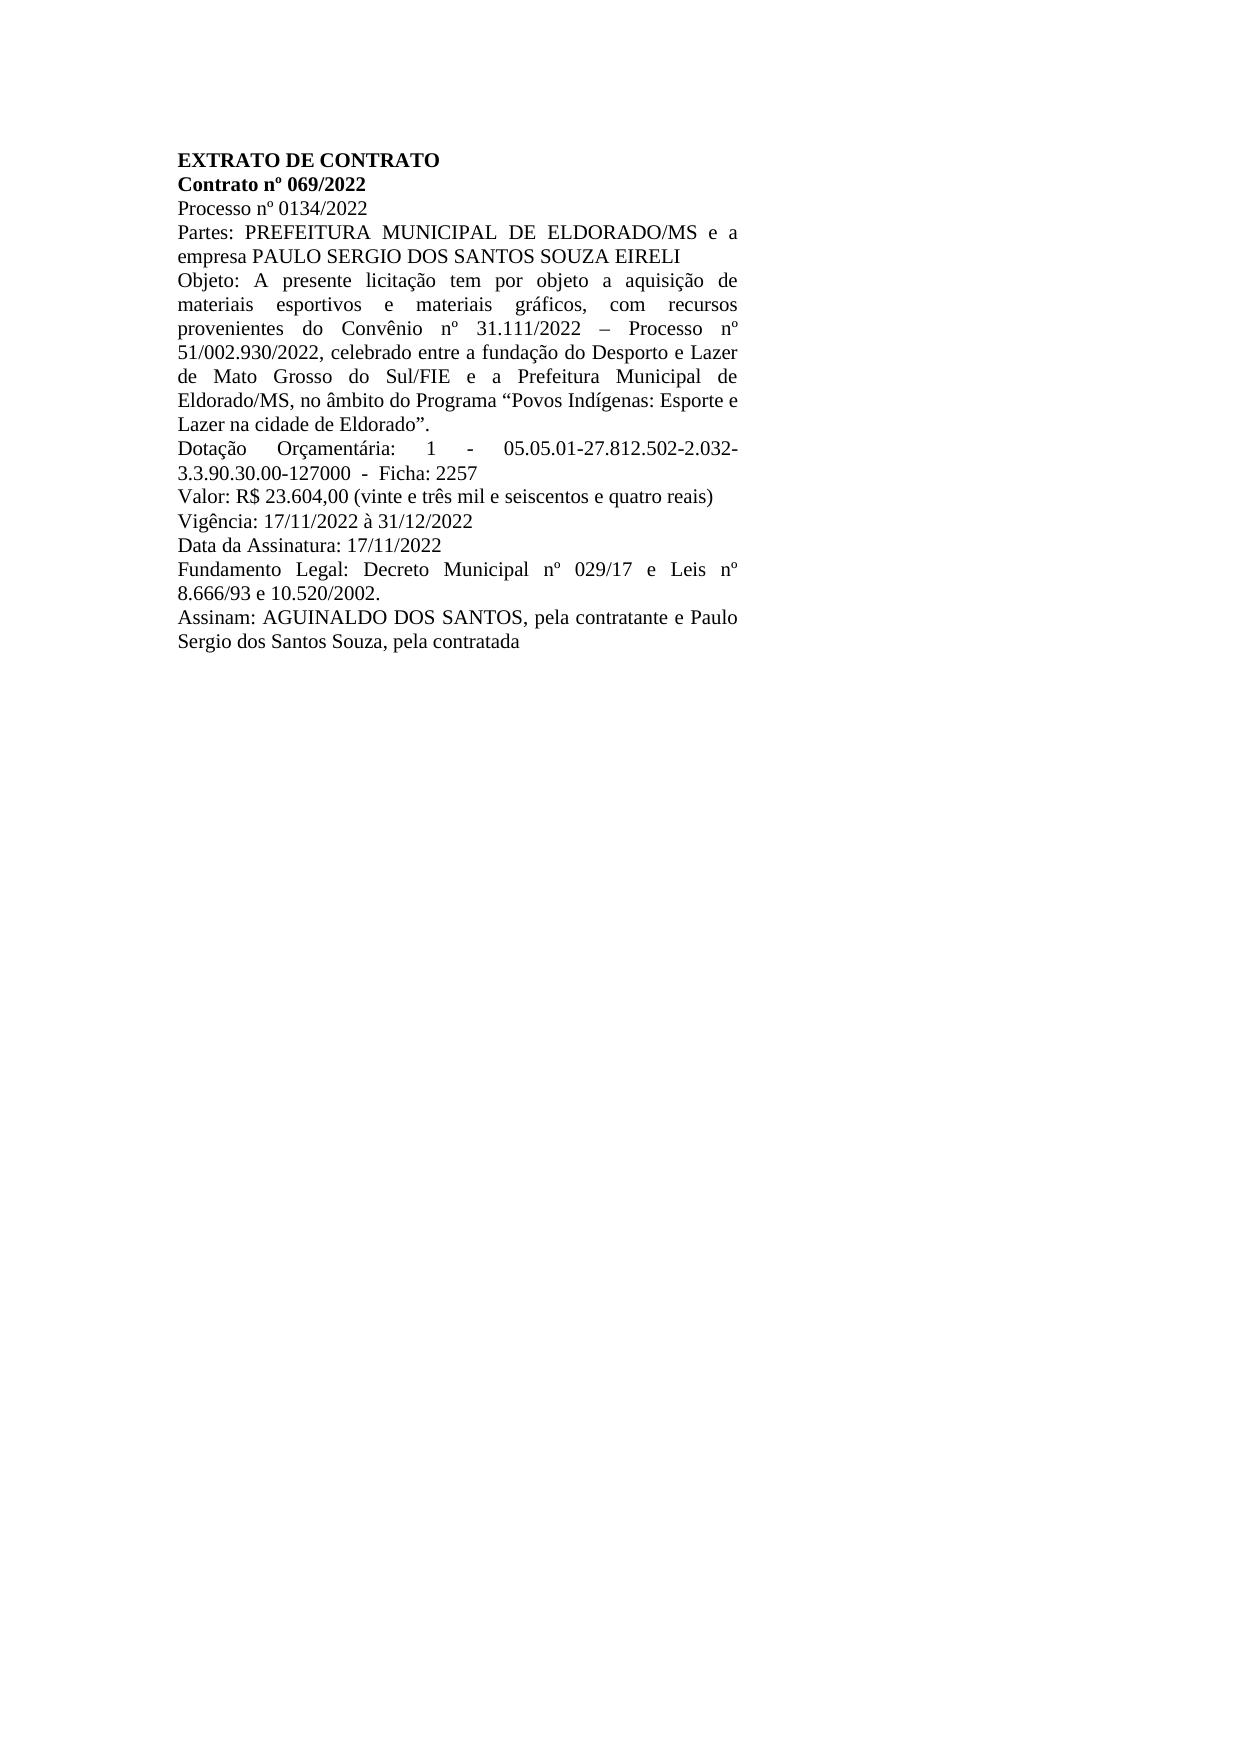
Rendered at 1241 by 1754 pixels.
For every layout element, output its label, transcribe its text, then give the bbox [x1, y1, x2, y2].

text Fundamento Legal: Decreto Municipal nº 029/17 e Leis nº 8.666/93 e 10.520/2002. [177, 557, 738, 605]
text Data da Assinatura: 17/11/2022 [177, 533, 738, 557]
text Contrato nº 069/2022 [177, 172, 738, 196]
text EXTRATO DE CONTRATO [177, 148, 738, 172]
text Partes: PREFEITURA MUNICIPAL DE ELDORADO/MS e a empresa PAULO SERGIO DOS SANTOS SOUZA EIRELI [177, 220, 738, 268]
text Processo nº 0134/2022 [177, 196, 738, 220]
text Vigência: 17/11/2022 à 31/12/2022 [177, 508, 738, 533]
text Dotação Orçamentária: 1 - 05.05.01-27.812.502-2.032-3.3.90.30.00-127000 - Ficha: 2257 [177, 436, 738, 484]
text Objeto: A presente licitação tem por objeto a aquisição de materiais esportivos e materiais gráficos, com recursos provenientes do Convênio nº 31.111/2022 – Processo nº 51/002.930/2022, celebrado entre a fundação do Desporto e Lazer de Mato Grosso do Sul/FIE e a Prefeitura Municipal de Eldorado/MS, no âmbito do Programa “Povos Indígenas: Esporte e Lazer na cidade de Eldorado”. [177, 268, 738, 436]
text Valor: R$ 23.604,00 (vinte e três mil e seiscentos e quatro reais) [177, 484, 738, 508]
text Assinam: AGUINALDO DOS SANTOS, pela contratante e Paulo Sergio dos Santos Souza, pela contratada [177, 605, 738, 653]
